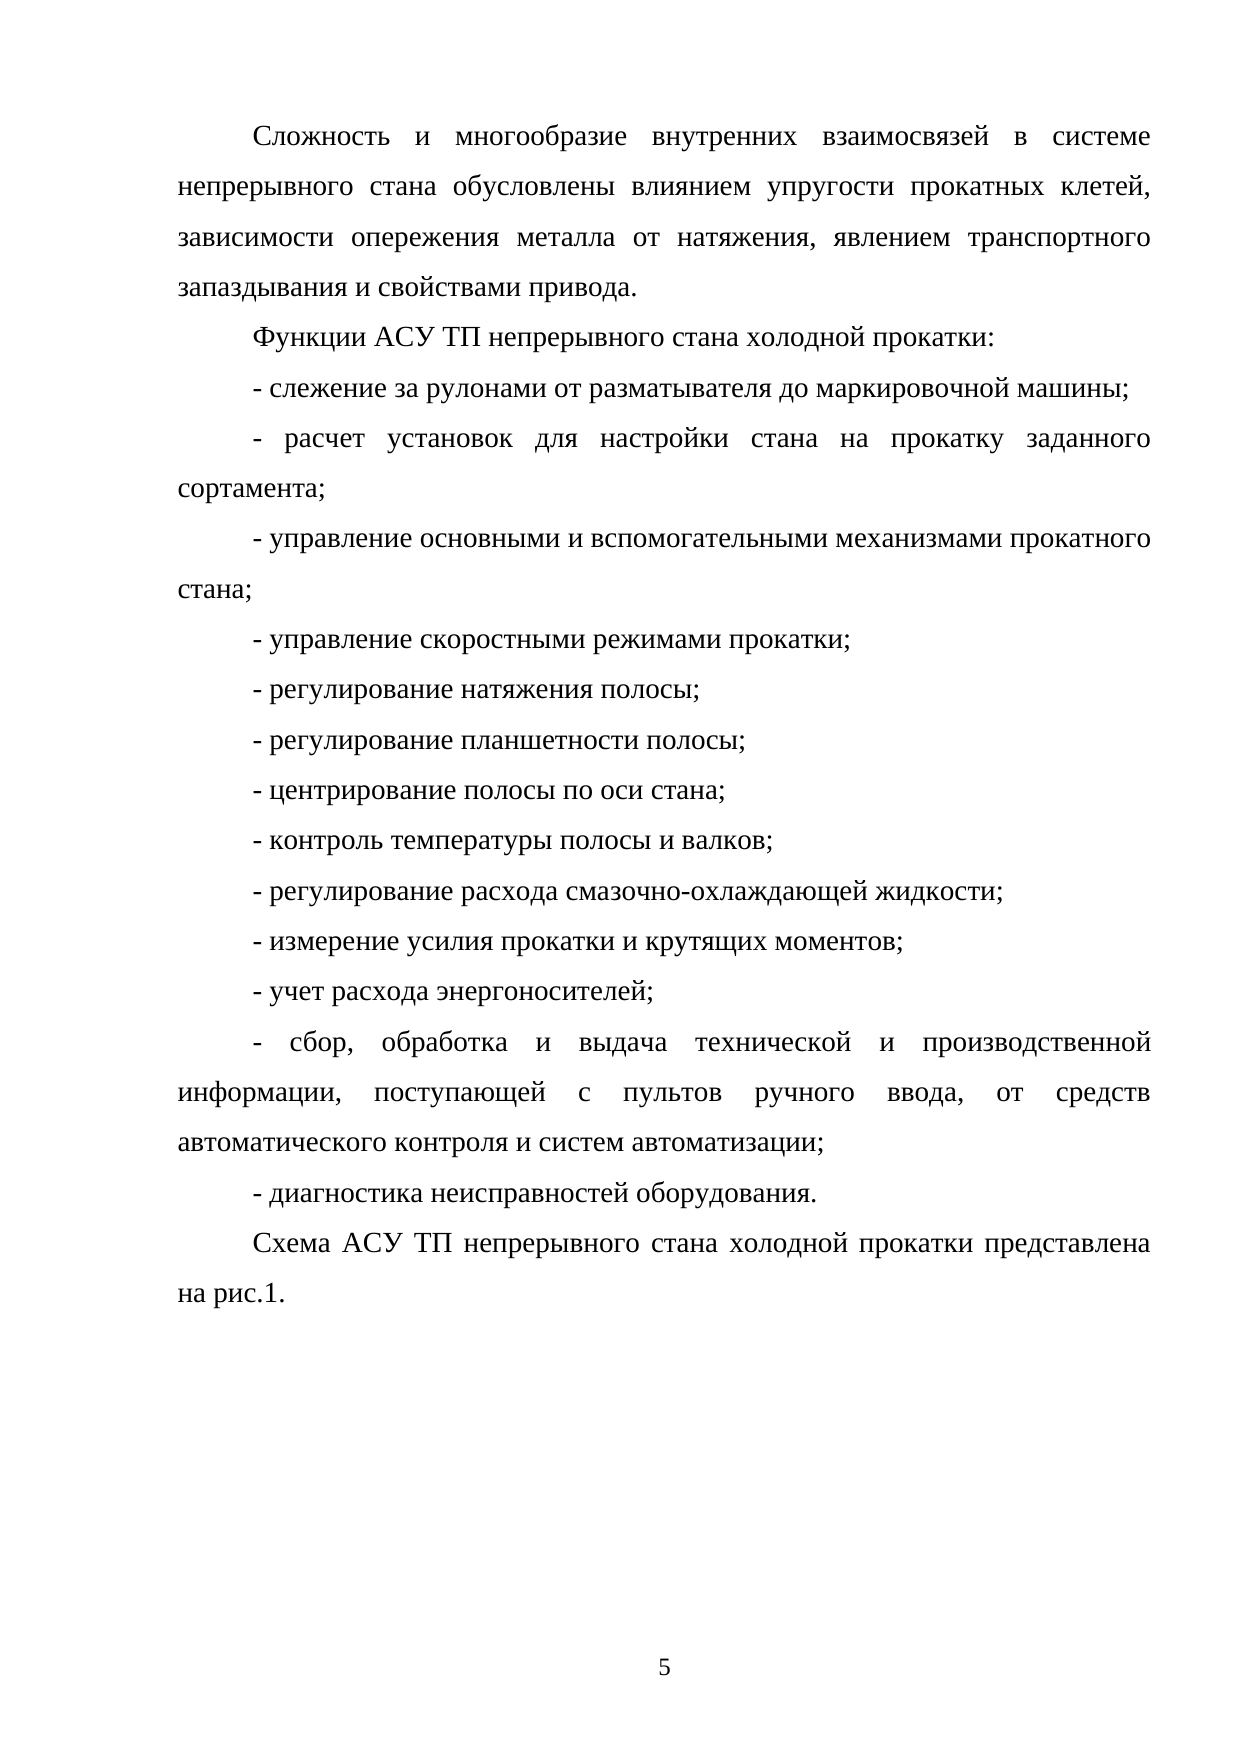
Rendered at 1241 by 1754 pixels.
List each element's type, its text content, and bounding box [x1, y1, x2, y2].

text - управление основными и вспомогательными механизмами прокатного стана; [177, 521, 1152, 604]
text - сбор, обработка и выдача технической и производственной информации, поступающей с пультов ручного ввода, от средств автоматического контроля и систем автоматизации; [177, 1024, 1152, 1158]
text - регулирование планшетности полосы; [177, 722, 1152, 755]
text - диагностика неисправностей оборудования. [177, 1175, 1152, 1208]
text Функции АСУ ТП непрерывного стана холодной прокатки: [177, 319, 1152, 353]
text Сложность и многообразие внутренних взаимосвязей в системе непрерывного стана обусловлены влиянием упругости прокатных клетей, зависимости опережения металла от натяжения, явлением транспортного запаздывания и свойствами привода. [177, 118, 1152, 303]
text - регулирование натяжения полосы; [177, 672, 1152, 705]
text - измерение усилия прокатки и крутящих моментов; [177, 923, 1152, 957]
text - контроль температуры полосы и валков; [177, 822, 1152, 856]
text - расчет установок для настройки стана на прокатку заданного сортамента; [177, 420, 1152, 504]
text - слежение за рулонами от разматывателя до маркировочной машины; [177, 370, 1152, 403]
text - центрирование полосы по оси стана; [177, 772, 1152, 806]
text - регулирование расхода смазочно-охлаждающей жидкости; [177, 873, 1152, 906]
text - учет расхода энергоносителей; [177, 973, 1152, 1007]
text Схема АСУ ТП непрерывного стана холодной прокатки представлена на рис.1. [177, 1225, 1152, 1309]
text - управление скоростными режимами прокатки; [177, 621, 1152, 655]
